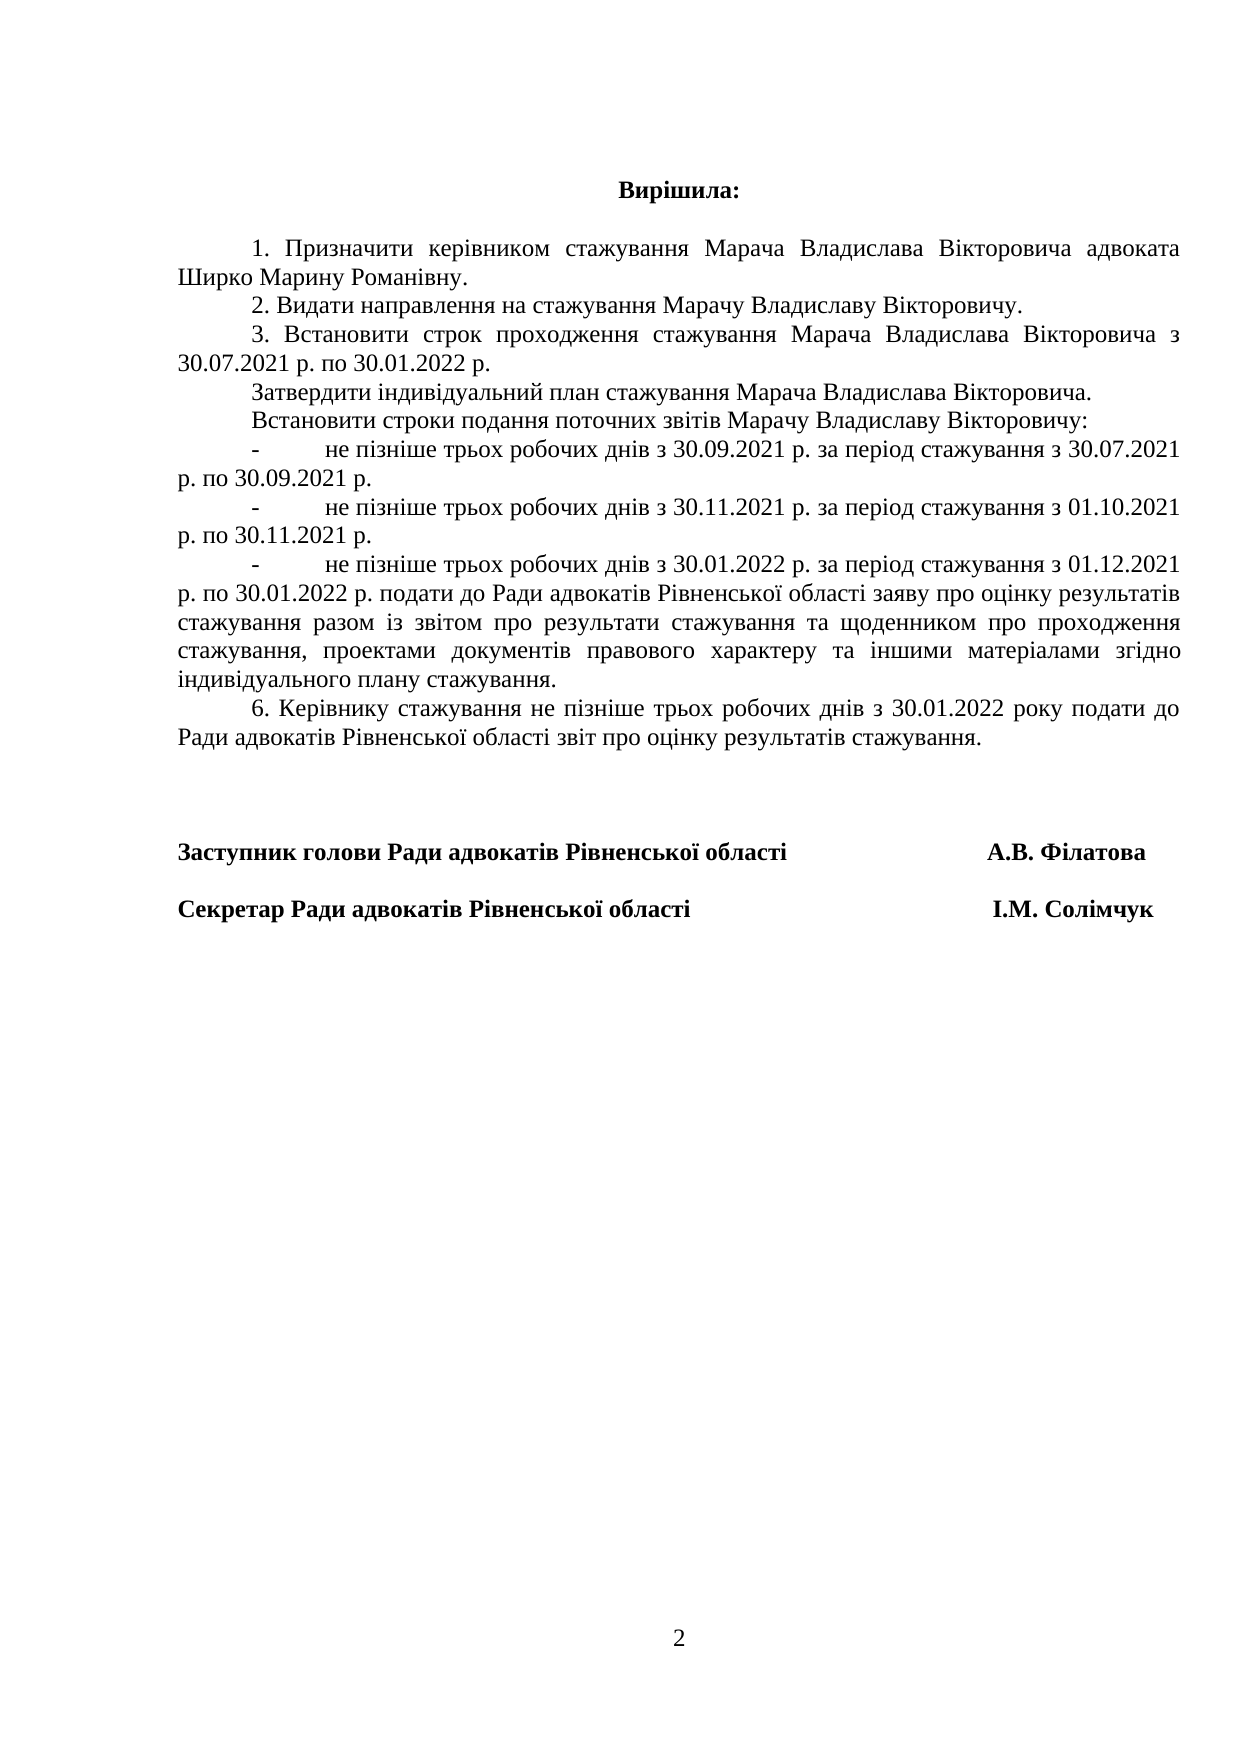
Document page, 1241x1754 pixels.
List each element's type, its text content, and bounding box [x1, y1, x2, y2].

text Заступник голови Ради адвокатів Рівненської області А.В. Філатова [177, 837, 1181, 866]
text Вирішила: [177, 176, 1181, 204]
text Встановити строки подання поточних звітів Марачу Владиславу Вікторовичу: [177, 406, 1181, 434]
text 1. Призначити керівником стажування Марача Владислава Вікторовича адвоката Ширко Марину Романівну. [177, 233, 1181, 291]
text - не пізніше трьох робочих днів з 30.01.2022 р. за період стажування з 01.12.2021 р. по 30.01.2022 р. подати до Ради адвокатів Рівненської області заяву про оцінку результатів стажування разом із звітом про результати стажування та щоденником про проходження стажування, проектами документів правового характеру та іншими матеріалами згідно індивідуального плану стажування. [177, 549, 1182, 693]
text 2. Видати направлення на стажування Марачу Владиславу Вікторовичу. [177, 291, 1181, 319]
text Секретар Ради адвокатів Рівненської області І.М. Солімчук [177, 894, 1181, 923]
text - не пізніше трьох робочих днів з 30.09.2021 р. за період стажування з 30.07.2021 р. по 30.09.2021 р. [177, 434, 1182, 492]
text 3. Встановити строк проходження стажування Марача Владислава Вікторовича з 30.07.2021 р. по 30.01.2022 р. [177, 319, 1181, 377]
text Затвердити індивідуальний план стажування Марача Владислава Вікторовича. [177, 377, 1181, 406]
text - не пізніше трьох робочих днів з 30.11.2021 р. за період стажування з 01.10.2021 р. по 30.11.2021 р. [177, 492, 1182, 549]
text 6. Керівнику стажування не пізніше трьох робочих днів з 30.01.2022 року подати до Ради адвокатів Рівненської області звіт про оцінку результатів стажування. [177, 693, 1181, 751]
